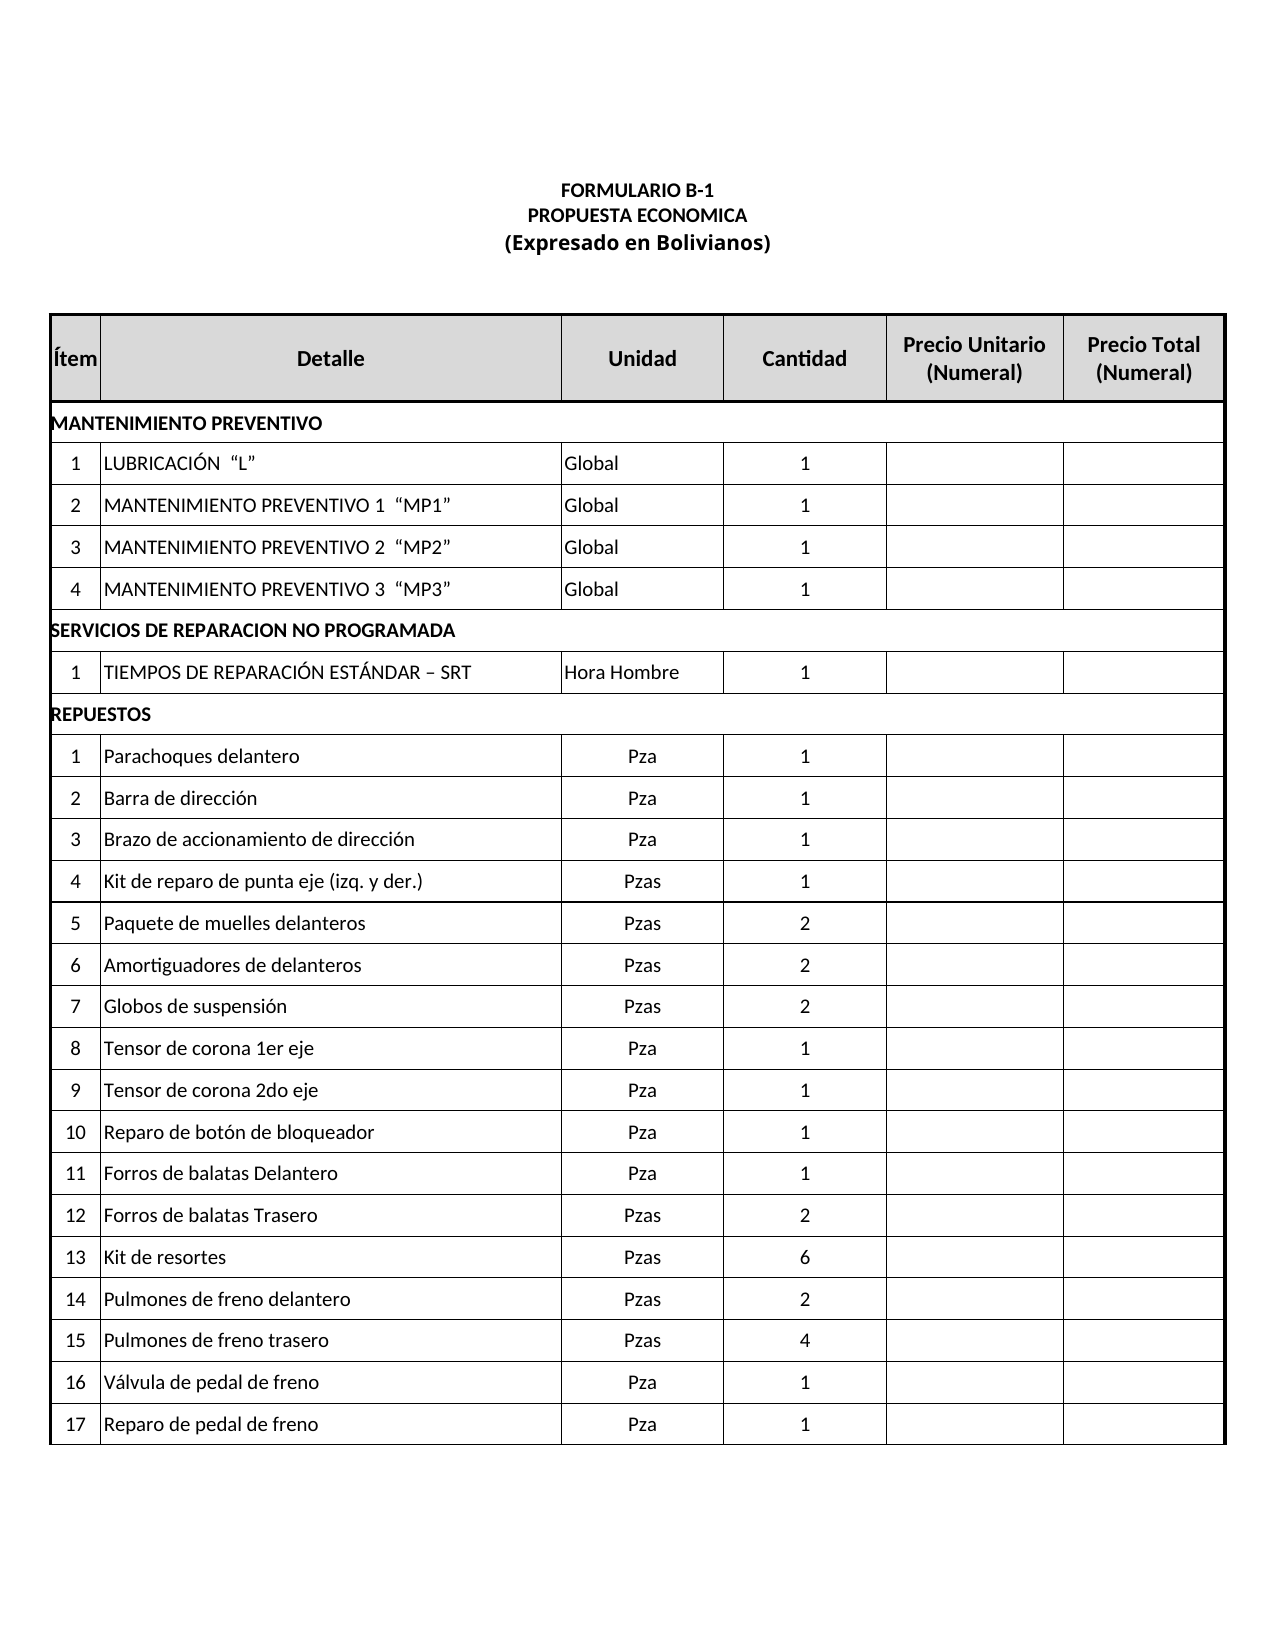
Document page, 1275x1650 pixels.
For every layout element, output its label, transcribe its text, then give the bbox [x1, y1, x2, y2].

table_cell Global [562, 485, 723, 525]
table_cell 1 [724, 1404, 886, 1444]
text (Expresado en Bolivianos) [177, 228, 1098, 256]
table_cell [1064, 568, 1223, 609]
table_cell [1064, 652, 1223, 692]
table_cell Global [562, 443, 723, 484]
table_cell Pzas [562, 1237, 723, 1277]
table_cell 1 [724, 1028, 886, 1068]
table_cell 16 [52, 1362, 100, 1403]
table_cell [887, 1195, 1063, 1236]
table_cell Pza [562, 1070, 723, 1110]
table_header Cantidad [724, 316, 886, 400]
table_cell [887, 526, 1063, 567]
table_cell [1064, 861, 1223, 901]
table_cell 1 [724, 485, 886, 525]
table_cell Reparo de pedal de freno [101, 1404, 561, 1444]
table_cell [1064, 1404, 1223, 1444]
table_cell [887, 568, 1063, 609]
table_cell 1 [724, 819, 886, 859]
table_cell [1064, 986, 1223, 1027]
table_cell 11 [52, 1153, 100, 1194]
table_cell 5 [52, 903, 100, 943]
table_cell Pza [562, 777, 723, 818]
table_cell 10 [52, 1111, 100, 1152]
table_cell MANTENIMIENTO PREVENTIVO 2 “MP2” [101, 526, 561, 567]
table_cell 2 [52, 485, 100, 525]
table_cell 4 [724, 1320, 886, 1361]
table_cell 2 [724, 986, 886, 1027]
table_cell Pzas [562, 986, 723, 1027]
table_cell 1 [52, 735, 100, 776]
table_cell [1064, 1153, 1223, 1194]
text PROPUESTA ECONOMICA [177, 203, 1098, 228]
table_cell Pulmones de freno trasero [101, 1320, 561, 1361]
table_cell Pza [562, 1362, 723, 1403]
table_cell 6 [52, 944, 100, 985]
table_cell Reparo de botón de bloqueador [101, 1111, 561, 1152]
table_cell [887, 1028, 1063, 1068]
table_cell 2 [52, 777, 100, 818]
table_cell [887, 1320, 1063, 1361]
table_cell [887, 861, 1063, 901]
table_cell 1 [724, 777, 886, 818]
table_cell 9 [52, 1070, 100, 1110]
table_cell 2 [724, 944, 886, 985]
table_cell 7 [52, 986, 100, 1027]
table_cell [1064, 944, 1223, 985]
table_cell Globos de suspensión [101, 986, 561, 1027]
table_cell Paquete de muelles delanteros [101, 903, 561, 943]
table_cell Kit de reparo de punta eje (izq. y der.) [101, 861, 561, 901]
table_cell Barra de dirección [101, 777, 561, 818]
table_cell [887, 652, 1063, 692]
table_cell [1064, 1278, 1223, 1319]
text FORMULARIO B-1 [177, 177, 1098, 203]
table_cell Forros de balatas Trasero [101, 1195, 561, 1236]
table_cell [1064, 777, 1223, 818]
table_cell [887, 443, 1063, 484]
table_cell [1064, 819, 1223, 859]
table_cell Pza [562, 1153, 723, 1194]
table_header Unidad [562, 316, 723, 400]
table_cell Pza [562, 1111, 723, 1152]
table_cell [887, 1404, 1063, 1444]
table_cell MANTENIMIENTO PREVENTIVO [52, 403, 1223, 442]
table_cell Válvula de pedal de freno [101, 1362, 561, 1403]
table_cell Pzas [562, 1195, 723, 1236]
table_cell 8 [52, 1028, 100, 1068]
table_cell Kit de resortes [101, 1237, 561, 1277]
table_cell Pzas [562, 861, 723, 901]
table_cell 15 [52, 1320, 100, 1361]
table_cell [887, 1153, 1063, 1194]
table_cell [887, 1237, 1063, 1277]
table_cell LUBRICACIÓN “L” [101, 443, 561, 484]
table_cell 1 [724, 526, 886, 567]
table_cell [887, 777, 1063, 818]
table_cell [1064, 443, 1223, 484]
table_cell Pza [562, 1028, 723, 1068]
table_cell [887, 485, 1063, 525]
table_cell 2 [724, 903, 886, 943]
table_cell [1064, 903, 1223, 943]
table_cell [1064, 1111, 1223, 1152]
table_cell [1064, 1195, 1223, 1236]
table_cell 1 [724, 652, 886, 692]
table_cell 2 [724, 1195, 886, 1236]
table_cell [1064, 1028, 1223, 1068]
table_header Precio Total (Numeral) [1064, 316, 1223, 400]
table_cell 1 [724, 1111, 886, 1152]
table_cell 1 [52, 443, 100, 484]
table_cell 1 [52, 652, 100, 692]
table_cell 4 [52, 568, 100, 609]
table_cell Forros de balatas Delantero [101, 1153, 561, 1194]
table_cell Parachoques delantero [101, 735, 561, 776]
table_cell Tensor de corona 2do eje [101, 1070, 561, 1110]
table_cell [887, 1278, 1063, 1319]
table_cell [887, 986, 1063, 1027]
table_cell Pzas [562, 1278, 723, 1319]
table_cell 1 [724, 1153, 886, 1194]
table_cell Pza [562, 735, 723, 776]
table_cell [1064, 1070, 1223, 1110]
table_cell MANTENIMIENTO PREVENTIVO 1 “MP1” [101, 485, 561, 525]
table_cell [1064, 1362, 1223, 1403]
table_cell Pzas [562, 1320, 723, 1361]
table_header Detalle [101, 316, 561, 400]
table_cell Pzas [562, 903, 723, 943]
table_cell [1064, 1320, 1223, 1361]
table_cell 17 [52, 1404, 100, 1444]
table_header Precio Unitario (Numeral) [887, 316, 1063, 400]
table_cell 1 [724, 735, 886, 776]
table_cell Pza [562, 819, 723, 859]
table_cell 6 [724, 1237, 886, 1277]
table_cell Brazo de accionamiento de dirección [101, 819, 561, 859]
table_cell [887, 944, 1063, 985]
table_cell TIEMPOS DE REPARACIÓN ESTÁNDAR – SRT [101, 652, 561, 692]
table_cell Pzas [562, 944, 723, 985]
table_cell Global [562, 526, 723, 567]
table_cell REPUESTOS [52, 694, 1223, 734]
table_cell Pulmones de freno delantero [101, 1278, 561, 1319]
table_cell Amortiguadores de delanteros [101, 944, 561, 985]
table_cell Tensor de corona 1er eje [101, 1028, 561, 1068]
table_cell 1 [724, 861, 886, 901]
table_cell [887, 1070, 1063, 1110]
table_cell 3 [52, 819, 100, 859]
table_cell Global [562, 568, 723, 609]
table_cell [1064, 526, 1223, 567]
table_cell 1 [724, 1362, 886, 1403]
table_cell [887, 819, 1063, 859]
table_cell 1 [724, 568, 886, 609]
table_cell 13 [52, 1237, 100, 1277]
table_cell 3 [52, 526, 100, 567]
table_cell [887, 903, 1063, 943]
table_cell Hora Hombre [562, 652, 723, 692]
table_header Ítem [52, 316, 100, 400]
table_cell [1064, 1237, 1223, 1277]
table_cell [1064, 735, 1223, 776]
table_cell [1064, 485, 1223, 525]
table_cell [887, 1111, 1063, 1152]
table_cell 2 [724, 1278, 886, 1319]
table_cell 1 [724, 1070, 886, 1110]
table_cell [887, 735, 1063, 776]
table_cell 12 [52, 1195, 100, 1236]
table_cell 1 [724, 443, 886, 484]
table_cell [887, 1362, 1063, 1403]
table_cell SERVICIOS DE REPARACION NO PROGRAMADA [52, 610, 1223, 651]
table_cell MANTENIMIENTO PREVENTIVO 3 “MP3” [101, 568, 561, 609]
table_cell Pza [562, 1404, 723, 1444]
table_cell 14 [52, 1278, 100, 1319]
table_cell 4 [52, 861, 100, 901]
